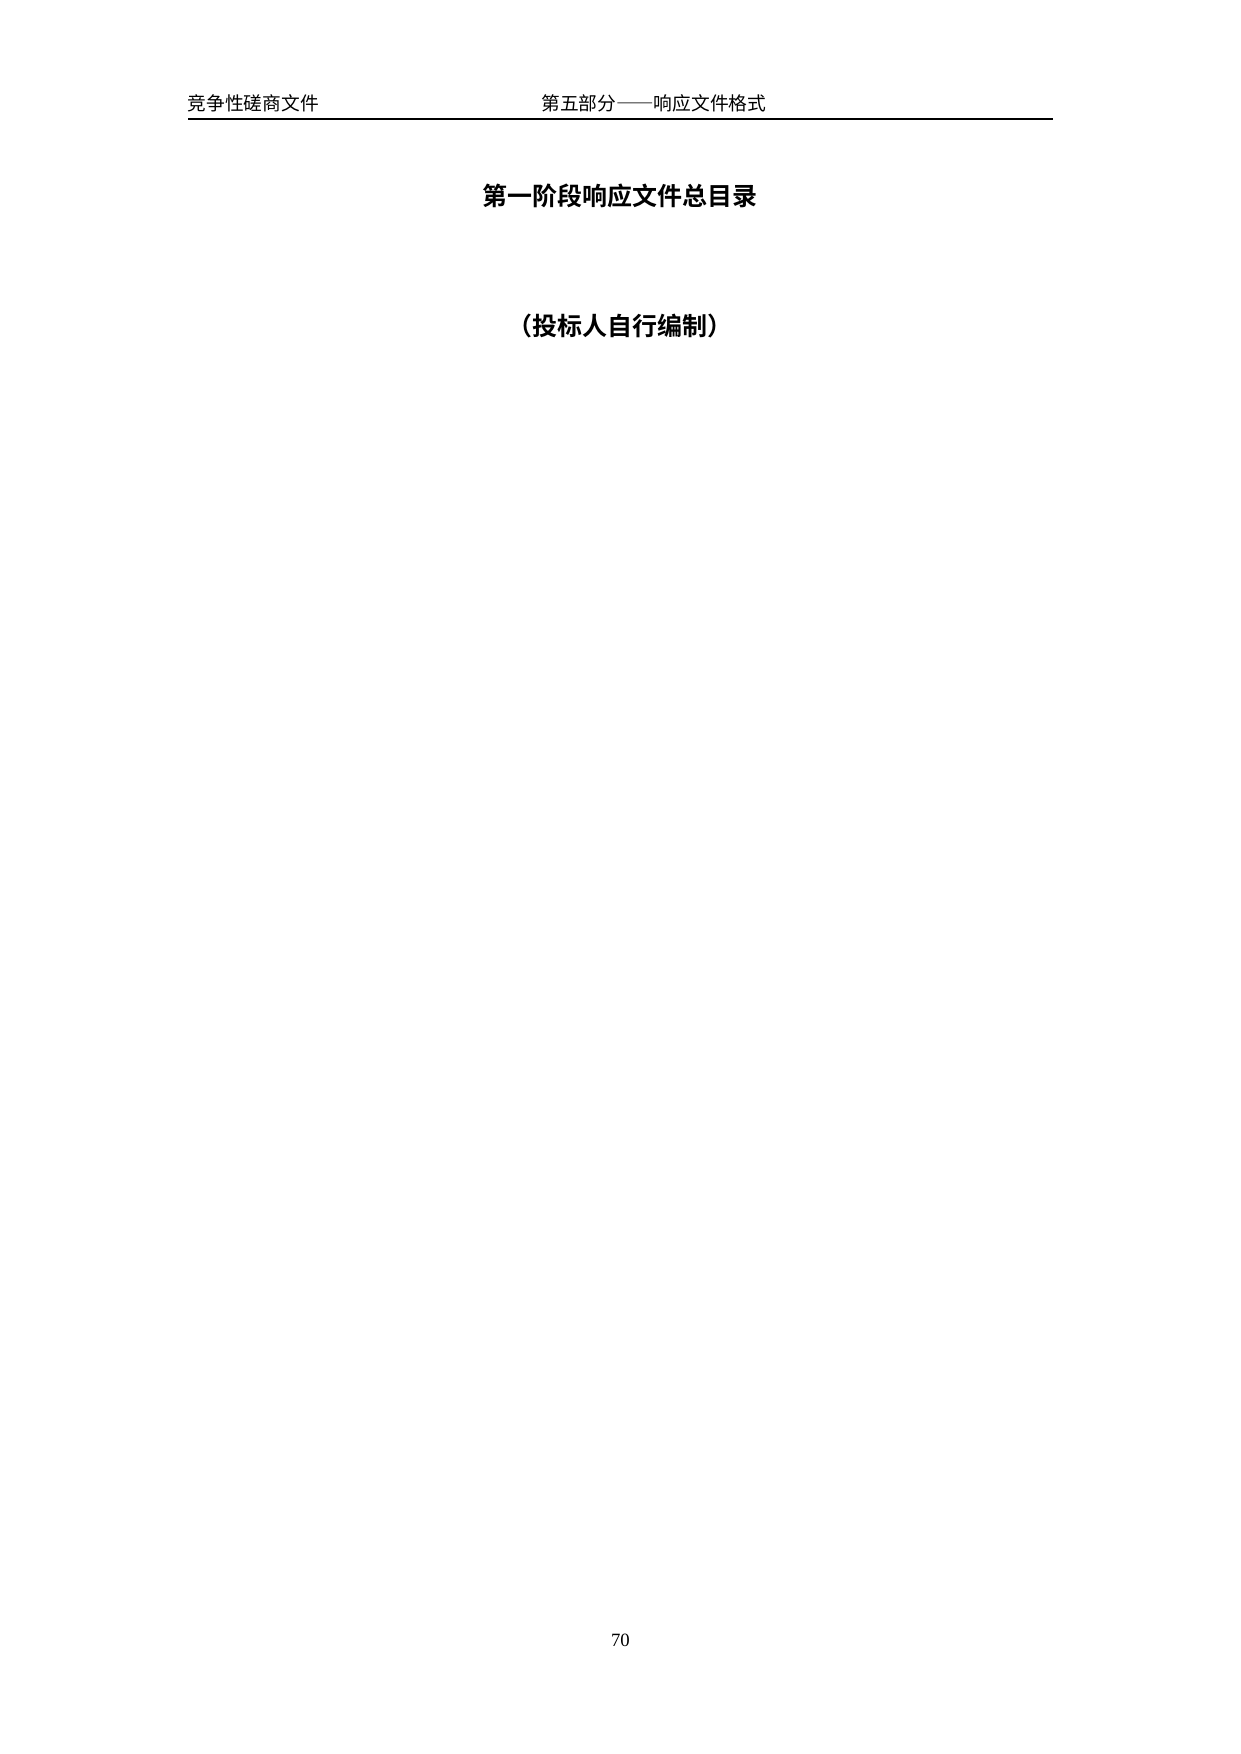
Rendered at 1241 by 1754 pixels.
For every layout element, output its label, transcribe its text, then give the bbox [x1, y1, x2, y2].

text 第一阶段响应文件总目录 [187, 162, 1053, 227]
text （投标人自行编制） [187, 292, 1053, 357]
